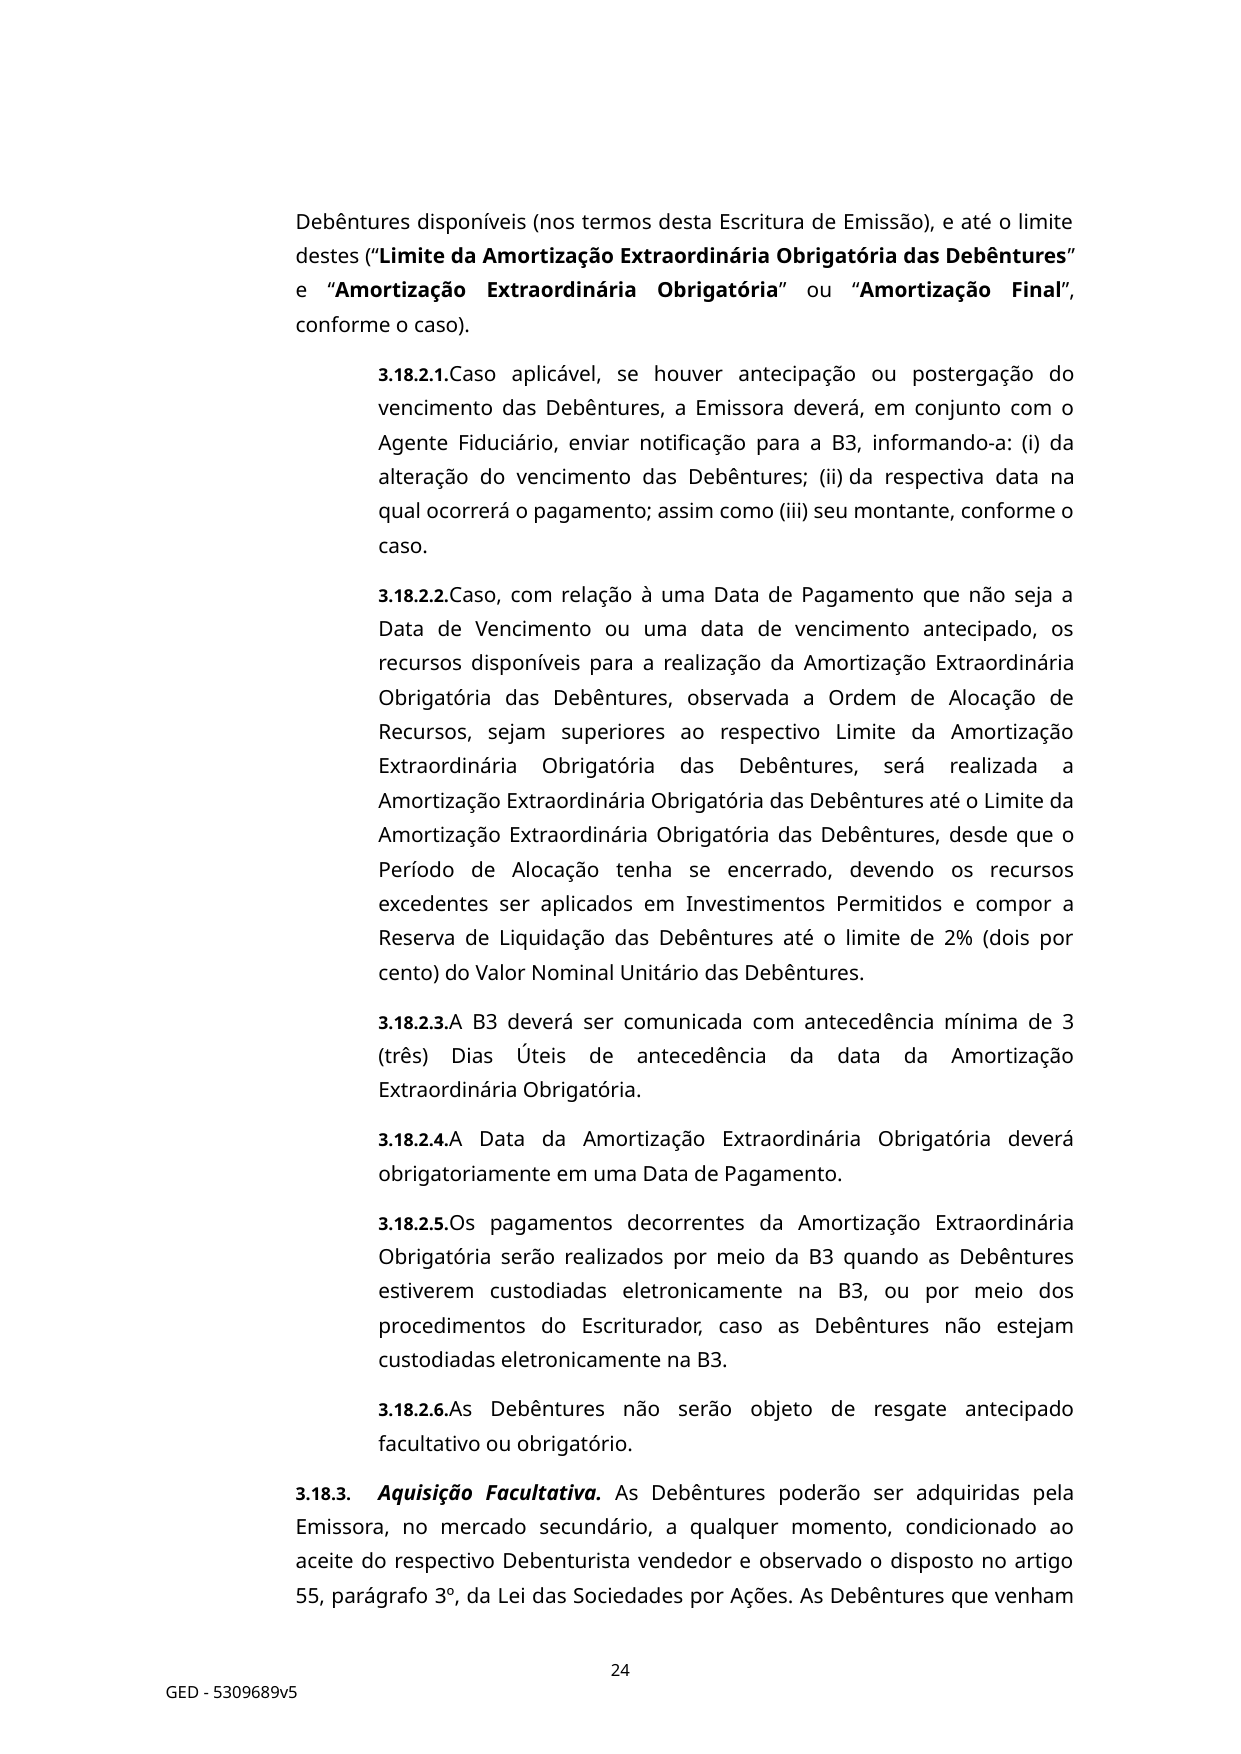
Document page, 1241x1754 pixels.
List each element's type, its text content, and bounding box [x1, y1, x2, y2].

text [295, 207, 1075, 338]
text Caso, com relação à uma Data de Pagamento que não seja a Data de Vencimento ou uma data de vencimento antecipado, os recursos disponíveis para a realização da Amortização Extraordinária Obrigatória das Debêntures, observada a Ordem de Alocação de Recursos, sejam superiores ao respectivo Limite da Amortização Extraordinária Obrigatória das Debêntures, será realizada a Amortização Extraordinária Obrigatória das Debêntures até o Limite da Amortização Extraordinária Obrigatória das Debêntures, desde que o Período de Alocação tenha se encerrado, devendo os recursos excedentes ser aplicados em Investimentos Permitidos e compor a Reserva de Liquidação das Debêntures até o limite de 2% (dois por cento) do Valor Nominal Unitário das Debêntures. [378, 580, 1075, 986]
text Os pagamentos decorrentes da Amortização Extraordinária Obrigatória serão realizados por meio da B3 quando as Debêntures estiverem custodiadas eletronicamente na B3, ou por meio dos procedimentos do Escriturador, caso as Debêntures não estejam custodiadas eletronicamente na B3. [378, 1208, 1075, 1374]
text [295, 1478, 1075, 1609]
text A Data da Amortização Extraordinária Obrigatória deverá obrigatoriamente em uma Data de Pagamento. [378, 1124, 1075, 1187]
text As Debêntures não serão objeto de resgate antecipado facultativo ou obrigatório. [378, 1394, 1075, 1457]
text Caso aplicável, se houver antecipação ou postergação do vencimento das Debêntures, a Emissora deverá, em conjunto com o Agente Fiduciário, enviar notificação para a B3, informando-a: (i) da alteração do vencimento das Debêntures; (ii) da respectiva data na qual ocorrerá o pagamento; assim como (iii) seu montante, conforme o caso. [378, 359, 1075, 559]
text A B3 deverá ser comunicada com antecedência mínima de 3 (três) Dias Úteis de antecedência da data da Amortização Extraordinária Obrigatória. [378, 1007, 1075, 1104]
